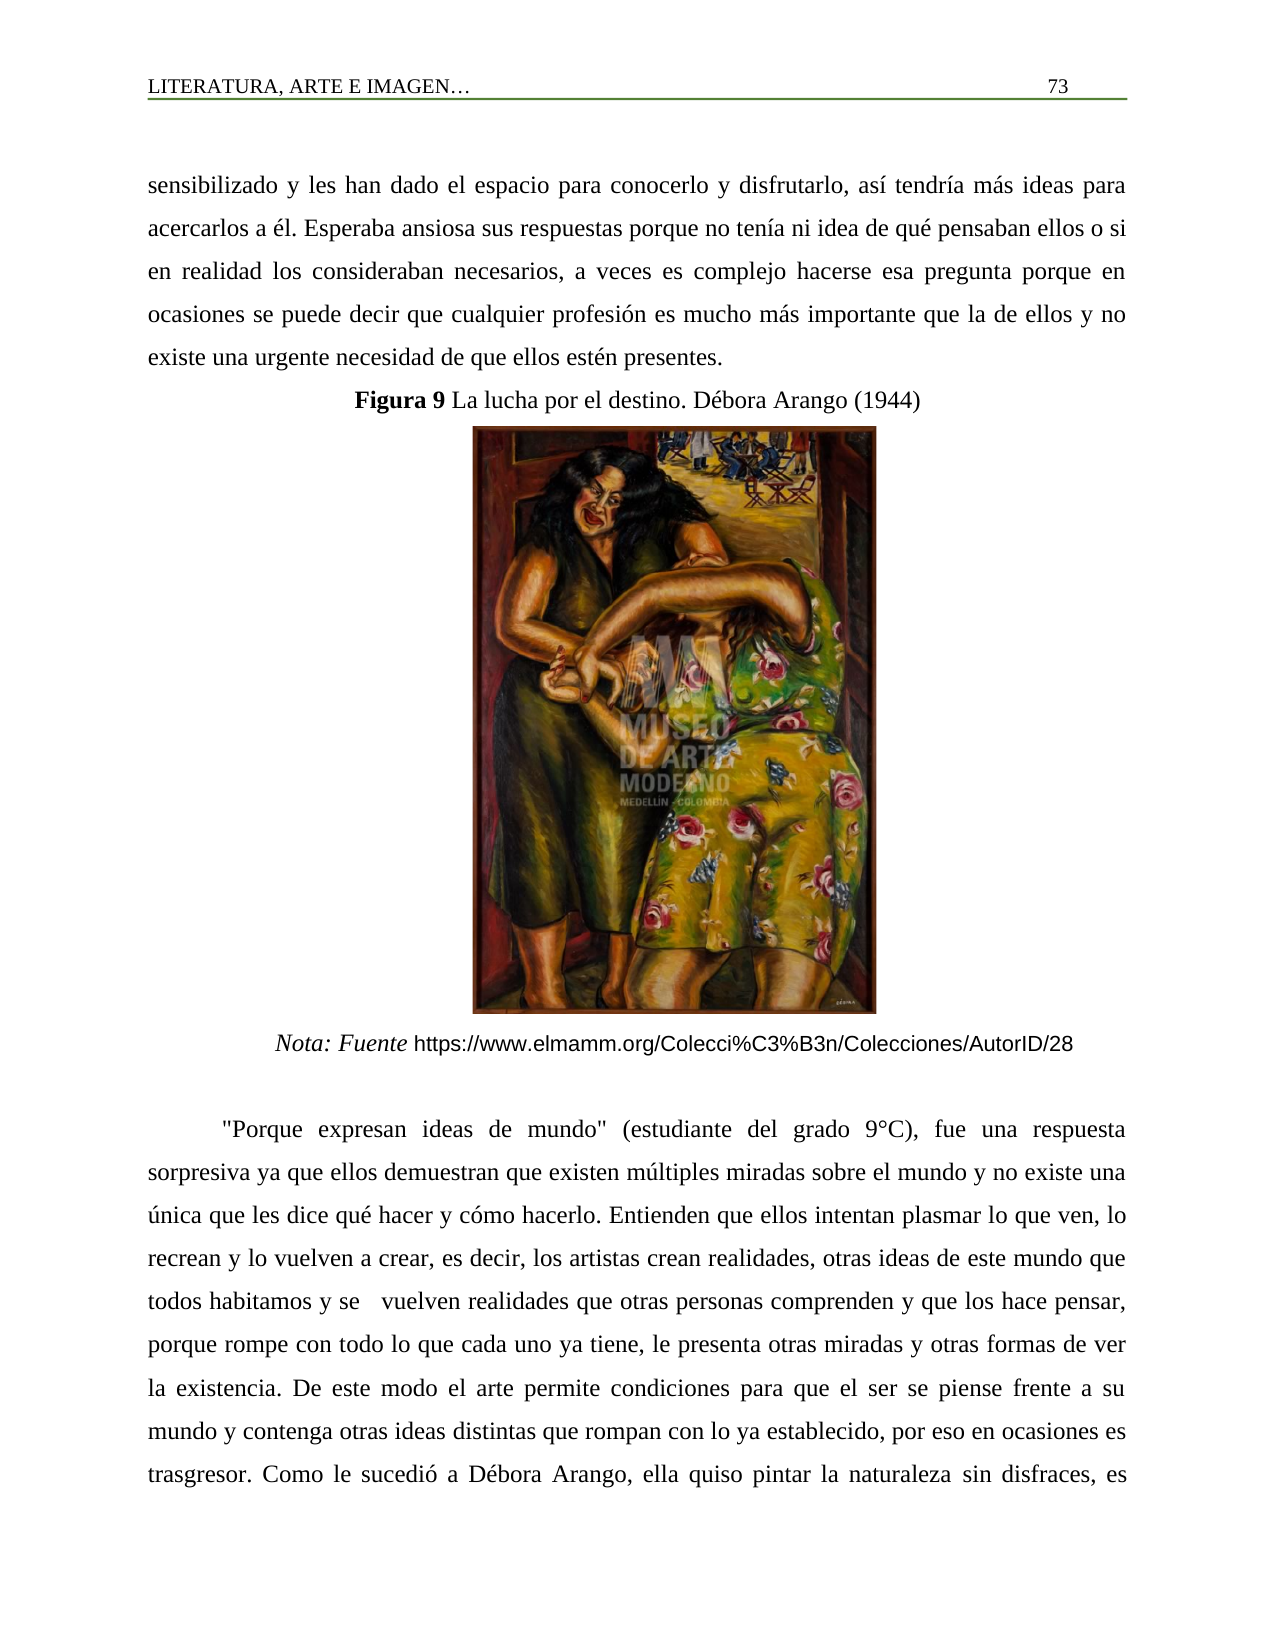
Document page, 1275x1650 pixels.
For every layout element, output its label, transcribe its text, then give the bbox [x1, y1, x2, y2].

picture [472, 426, 877, 1014]
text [148, 170, 1127, 371]
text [148, 1114, 1127, 1488]
text Nota: Fuente https://www.elmamm.org/Colecci%C3%B3n/Colecciones/AutorID/28 [148, 1028, 1127, 1056]
text Figura 9 La lucha por el destino. Débora Arango (1944) [148, 385, 1127, 414]
